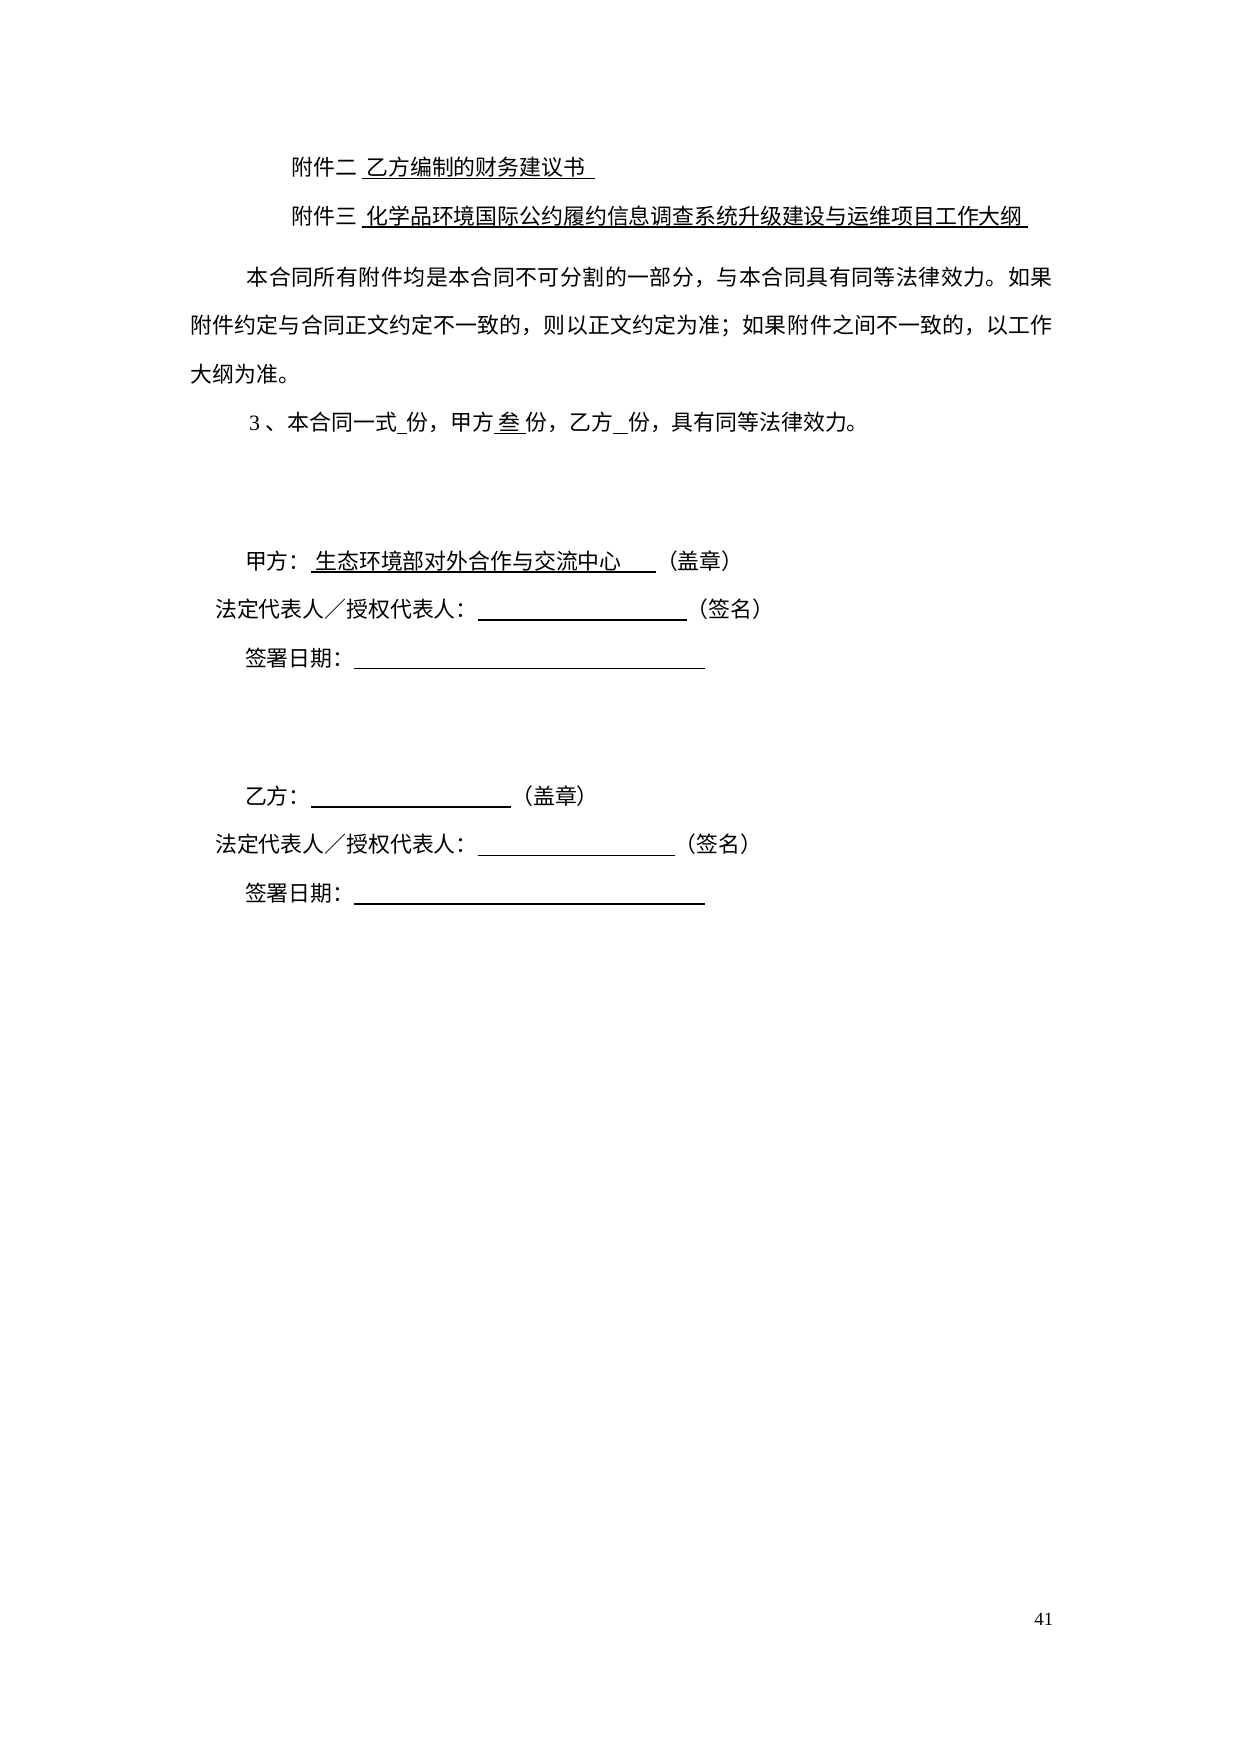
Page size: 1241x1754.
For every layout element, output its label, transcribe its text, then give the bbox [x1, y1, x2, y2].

text 附件二 乙方编制的财务建议书 [187, 150, 1053, 182]
text 法定代表人／授权代表人： （签名） [187, 592, 1053, 624]
text 法定代表人／授权代表人： （签名） [187, 827, 1053, 859]
text 3 、本合同一式 份，甲方 叁 份，乙方 份，具有同等法律效力。 [187, 405, 1053, 437]
text 本合同所有附件均是本合同不可分割的一部分，与本合同具有同等法律效力。如果附件约定与合同正文约定不一致的，则以正文约定为准；如果附件之间不一致的，以工作大纲为准。 [190, 259, 1053, 389]
text 附件三 化学品环境国际公约履约信息调查系统升级建设与运维项目工作大纲 [187, 198, 1053, 231]
text 签署日期： [187, 640, 1053, 673]
text 签署日期： [187, 875, 1053, 908]
text 乙方： （盖章） [187, 779, 1053, 811]
text 甲方： 生态环境部对外合作与交流中心 （盖章） [187, 543, 1053, 576]
